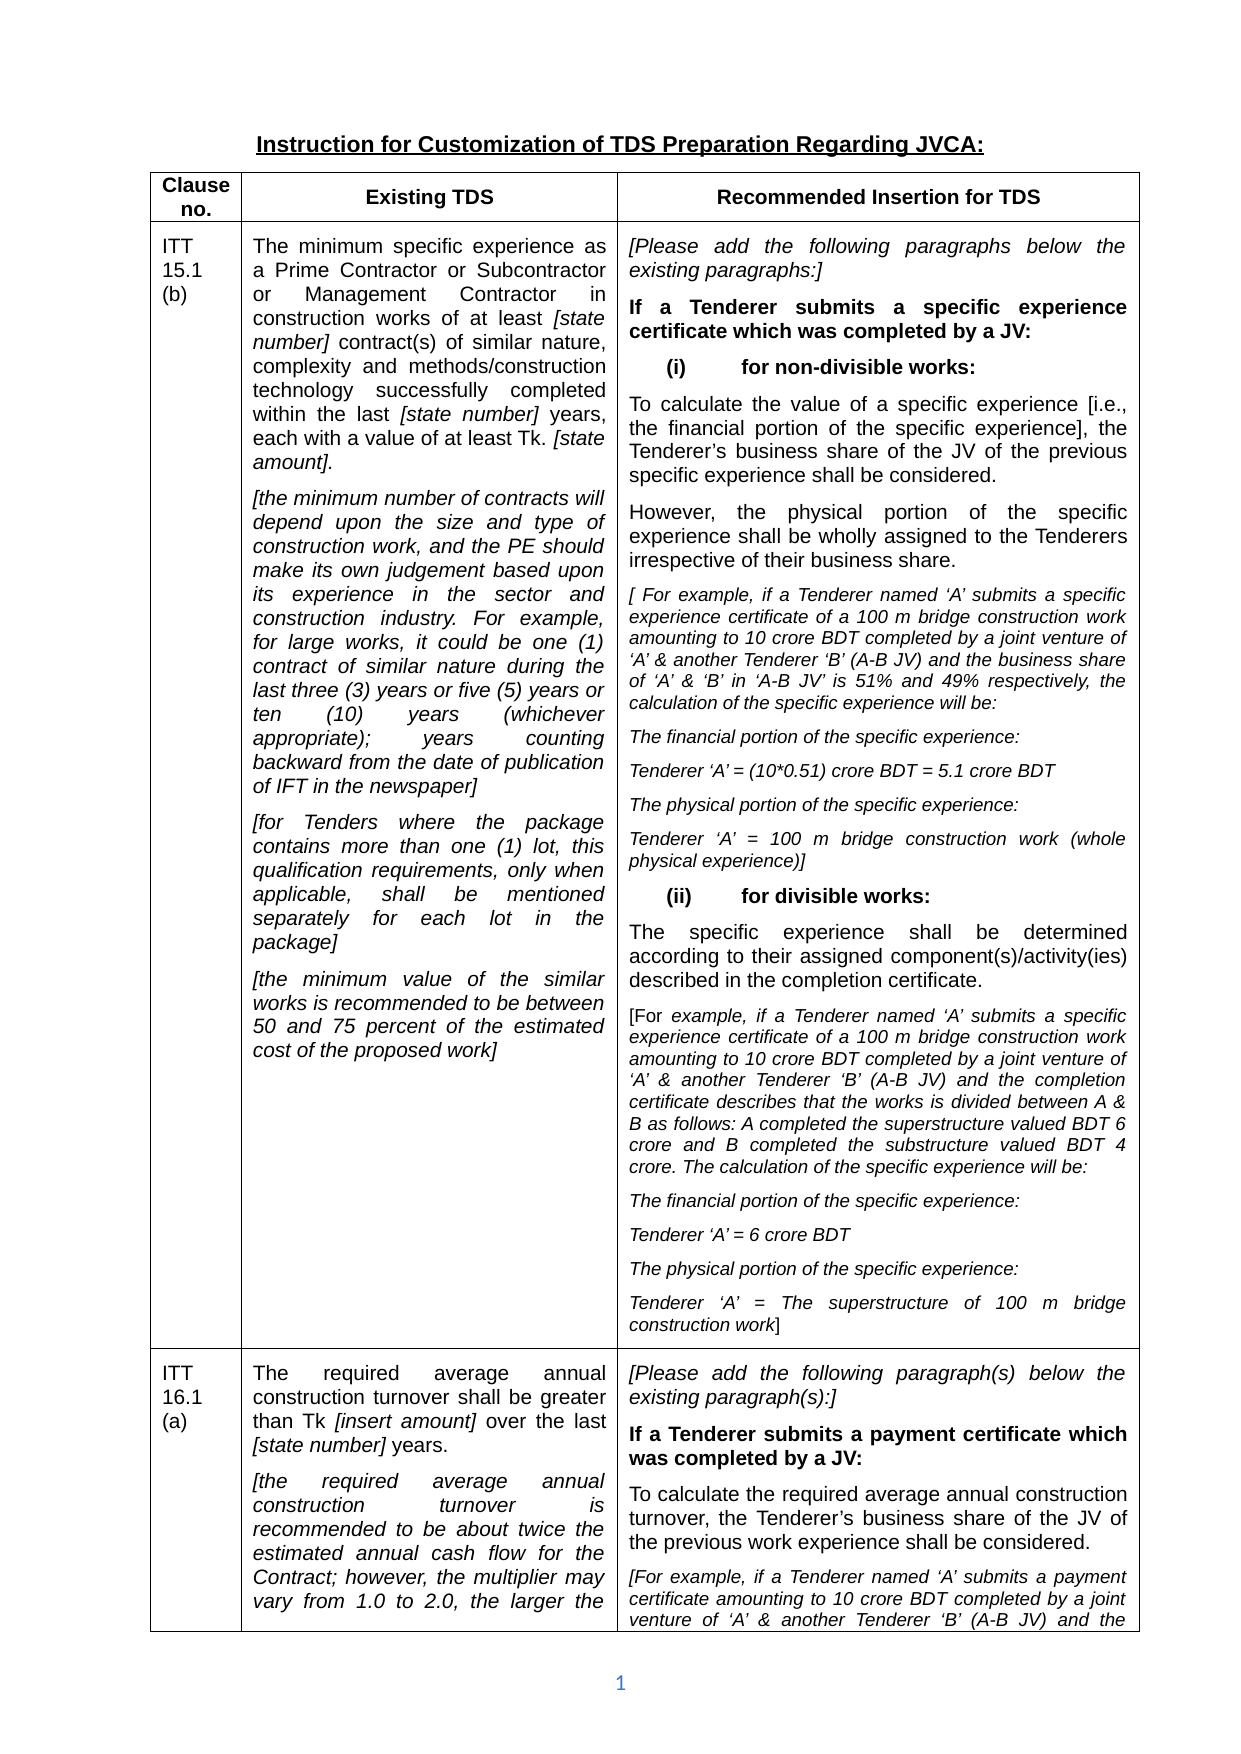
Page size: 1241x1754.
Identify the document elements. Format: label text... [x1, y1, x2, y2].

table_header Clause no. [151, 173, 241, 221]
table_header Recommended Insertion for TDS [618, 173, 1139, 221]
text Instruction for Customization of TDS Preparation Regarding JVCA: [150, 131, 1090, 157]
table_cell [242, 1349, 617, 1631]
table_cell ITT 15.1 (b) [151, 222, 241, 1347]
table_cell ITT 16.1 (a) [151, 1349, 241, 1631]
table_cell [Please add the following paragraphs below the existing paragraphs:] If a Tenderer submits a specific experience certificate which was completed by a JV: for non-divisible works: To calculate the value of a specific experience [i.e., the financial portion of the specific experience], the Tenderer’s business share of the JV of the previous specific experience shall be considered. However, the physical portion of the specific experience shall be wholly assigned to the Tenderers irrespective of their business share. [ For example, if a Tenderer named ‘A’ submits a specific experience certificate of a 100 m bridge construction work amounting to 10 crore BDT completed by a joint venture of ‘A’ & another Tenderer ‘B’ (A-B JV) and the business share of ‘A’ & ‘B’ in ‘A-B JV’ is 51% and 49% respectively, the calculation of the specific experience will be: The financial portion of the specific experience: Tenderer ‘A’ = (10*0.51) crore BDT = 5.1 crore BDT The physical portion of the specific experience: Tenderer ‘A’ = 100 m bridge construction work (whole physical experience)] for divisible works: The specific experience shall be determined according to their assigned component(s)/activity(ies) described in the completion certificate. [For example, if a Tenderer named ‘A’ submits a specific experience certificate of a 100 m bridge construction work amounting to 10 crore BDT completed by a joint venture of ‘A’ & another Tenderer ‘B’ (A-B JV) and the completion certificate describes that the works is divided between A & B as follows: A completed the superstructure valued BDT 6 crore and B completed the substructure valued BDT 4 crore. The calculation of the specific experience will be: The financial portion of the specific experience: Tenderer ‘A’ = 6 crore BDT The physical portion of the specific experience: Tenderer ‘A’ = The superstructure of 100 m bridge construction work] [618, 222, 1139, 1347]
table_header Existing TDS [242, 173, 617, 221]
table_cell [618, 1349, 1139, 1631]
table_cell The minimum specific experience as a Prime Contractor or Subcontractor or Management Contractor in construction works of at least [state number] contract(s) of similar nature, complexity and methods/construction technology successfully completed within the last [state number] years, each with a value of at least Tk. [state amount]. [the minimum number of contracts will depend upon the size and type of construction work, and the PE should make its own judgement based upon its experience in the sector and construction industry. For example, for large works, it could be one (1) contract of similar nature during the last three (3) years or five (5) years or ten (10) years (whichever appropriate); years counting backward from the date of publication of IFT in the newspaper] [for Tenders where the package contains more than one (1) lot, this qualification requirements, only when applicable, shall be mentioned separately for each lot in the package] [the minimum value of the similar works is recommended to be between 50 and 75 percent of the estimated cost of the proposed work] [242, 222, 617, 1347]
